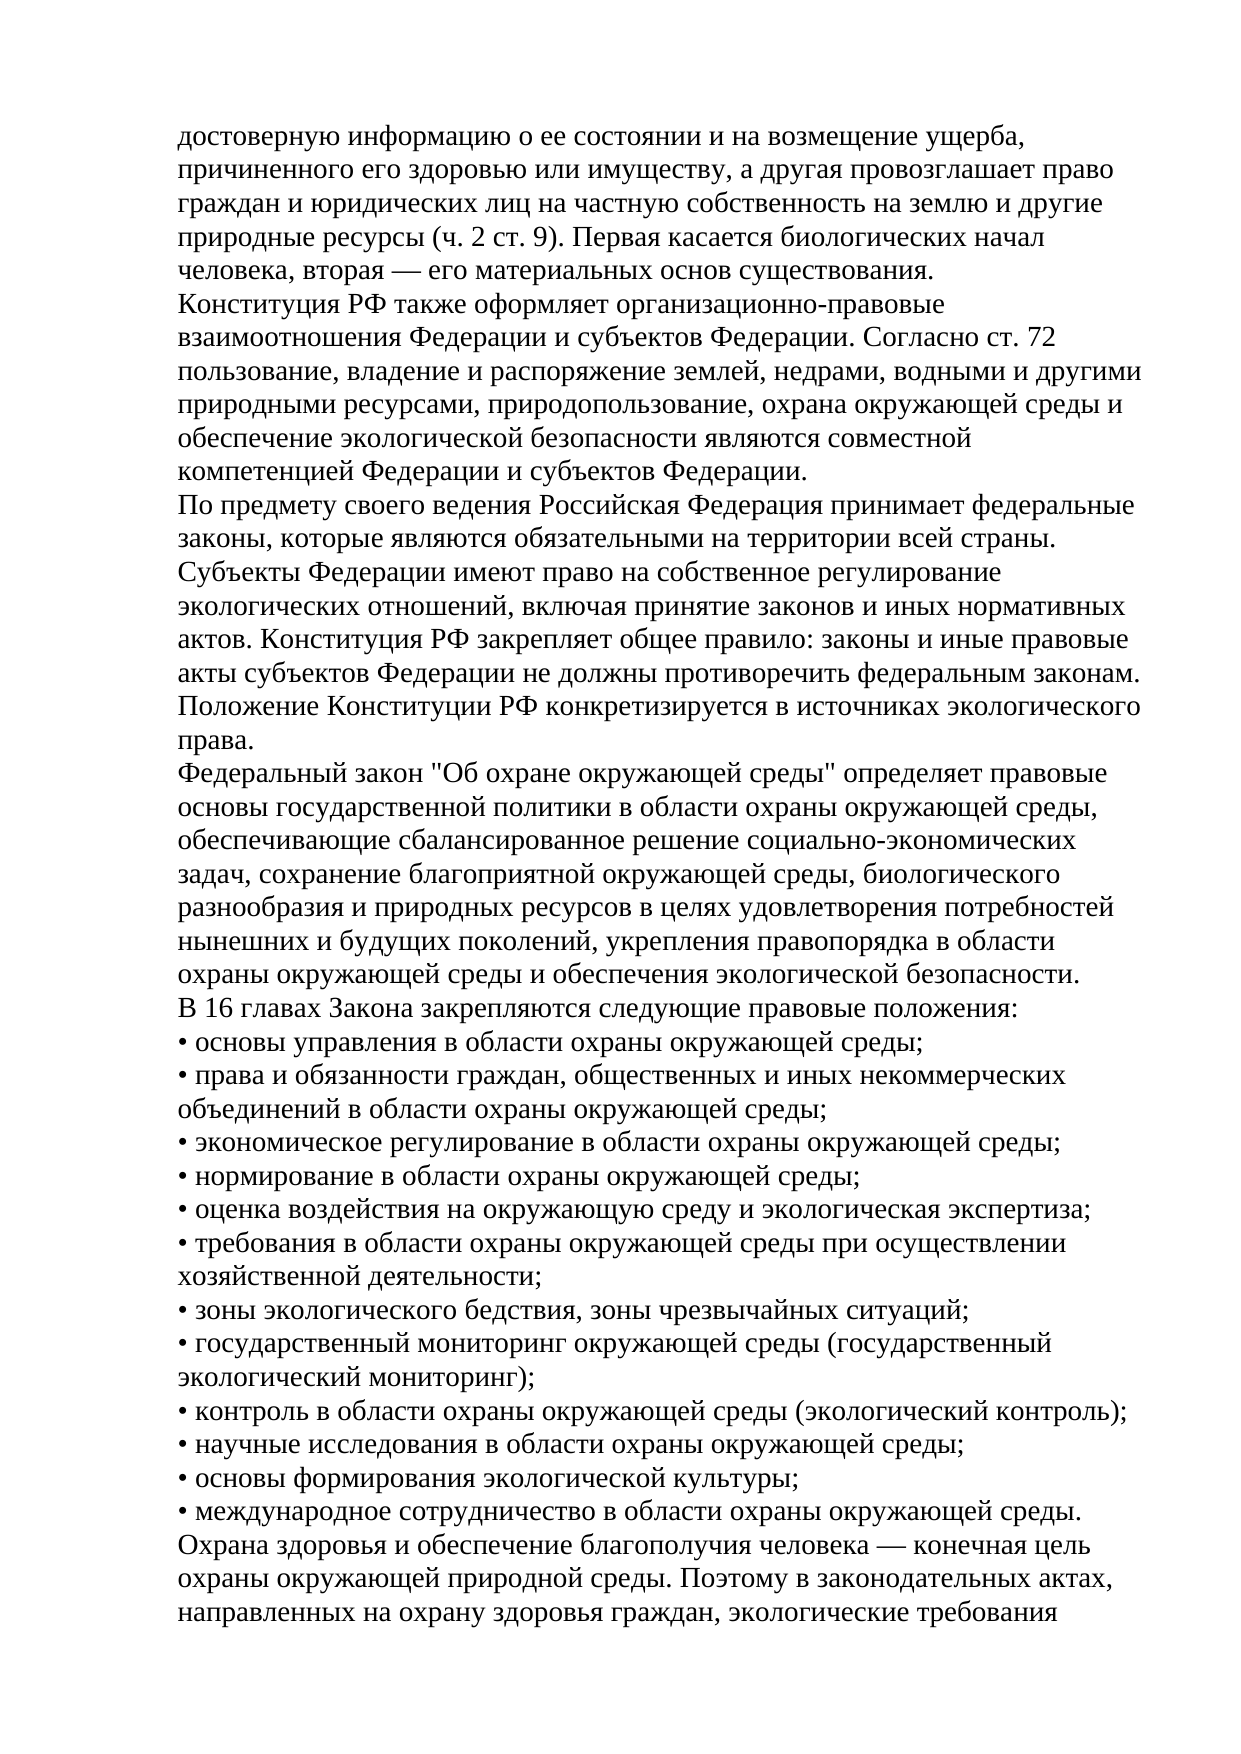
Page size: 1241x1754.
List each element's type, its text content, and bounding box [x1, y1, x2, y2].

text • основы формирования экологической культуры; [177, 1460, 1152, 1493]
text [177, 118, 1152, 286]
text • контроль в области охраны окружающей среды (экологический контроль); [177, 1393, 1152, 1426]
text • государственный мониторинг окружающей среды (государственный экологический мониторинг); [177, 1326, 1152, 1393]
text • права и обязанности граждан, общественных и иных некоммерческих объединений в области охраны окружающей среды; [177, 1057, 1152, 1124]
text Федеральный закон "Об охране окружающей среды" определяет правовые основы государственной политики в области охраны окружающей среды, обеспечивающие сбалансированное решение социально-экономических задач, сохранение благоприятной окружающей среды, биологического разнообразия и природных ресурсов в целях удовлетворения потребностей нынешних и будущих поколений, укрепления правопорядка в области охраны окружающей среды и обеспечения экологической безопасности. [177, 755, 1152, 990]
text • экономическое регулирование в области охраны окружающей среды; [177, 1124, 1152, 1158]
text • зоны экологического бедствия, зоны чрезвычайных ситуаций; [177, 1292, 1152, 1326]
text • нормирование в области охраны окружающей среды; [177, 1158, 1152, 1191]
text • оценка воздействия на окружающую среду и экологическая экспертиза; [177, 1191, 1152, 1225]
text Конституция РФ также оформляет организационно-правовые взаимоотношения Федерации и субъектов Федерации. Согласно ст. 72 пользование, владение и распоряжение землей, недрами, водными и другими природными ресурсами, природопользование, охрана окружающей среды и обеспечение экологической безопасности являются совместной компетенцией Федерации и субъектов Федерации. [177, 286, 1152, 487]
text • основы управления в области охраны окружающей среды; [177, 1024, 1152, 1057]
text • требования в области охраны окружающей среды при осуществлении хозяйственной деятельности; [177, 1225, 1152, 1292]
text • научные исследования в области охраны окружающей среды; [177, 1426, 1152, 1460]
text По предмету своего ведения Российская Федерация принимает федеральные законы, которые являются обязательными на территории всей страны. Субъекты Федерации имеют право на собственное регулирование экологических отношений, включая принятие законов и иных нормативных актов. Конституция РФ закрепляет общее правило: законы и иные правовые акты субъектов Федерации не должны противоречить федеральным законам. Положение Конституции РФ конкретизируется в источниках экологического права. [177, 487, 1152, 755]
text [177, 1527, 1152, 1627]
text • международное сотрудничество в области охраны окружающей среды. [177, 1493, 1152, 1527]
text В 16 главах Закона закрепляются следующие правовые положения: [177, 990, 1152, 1024]
